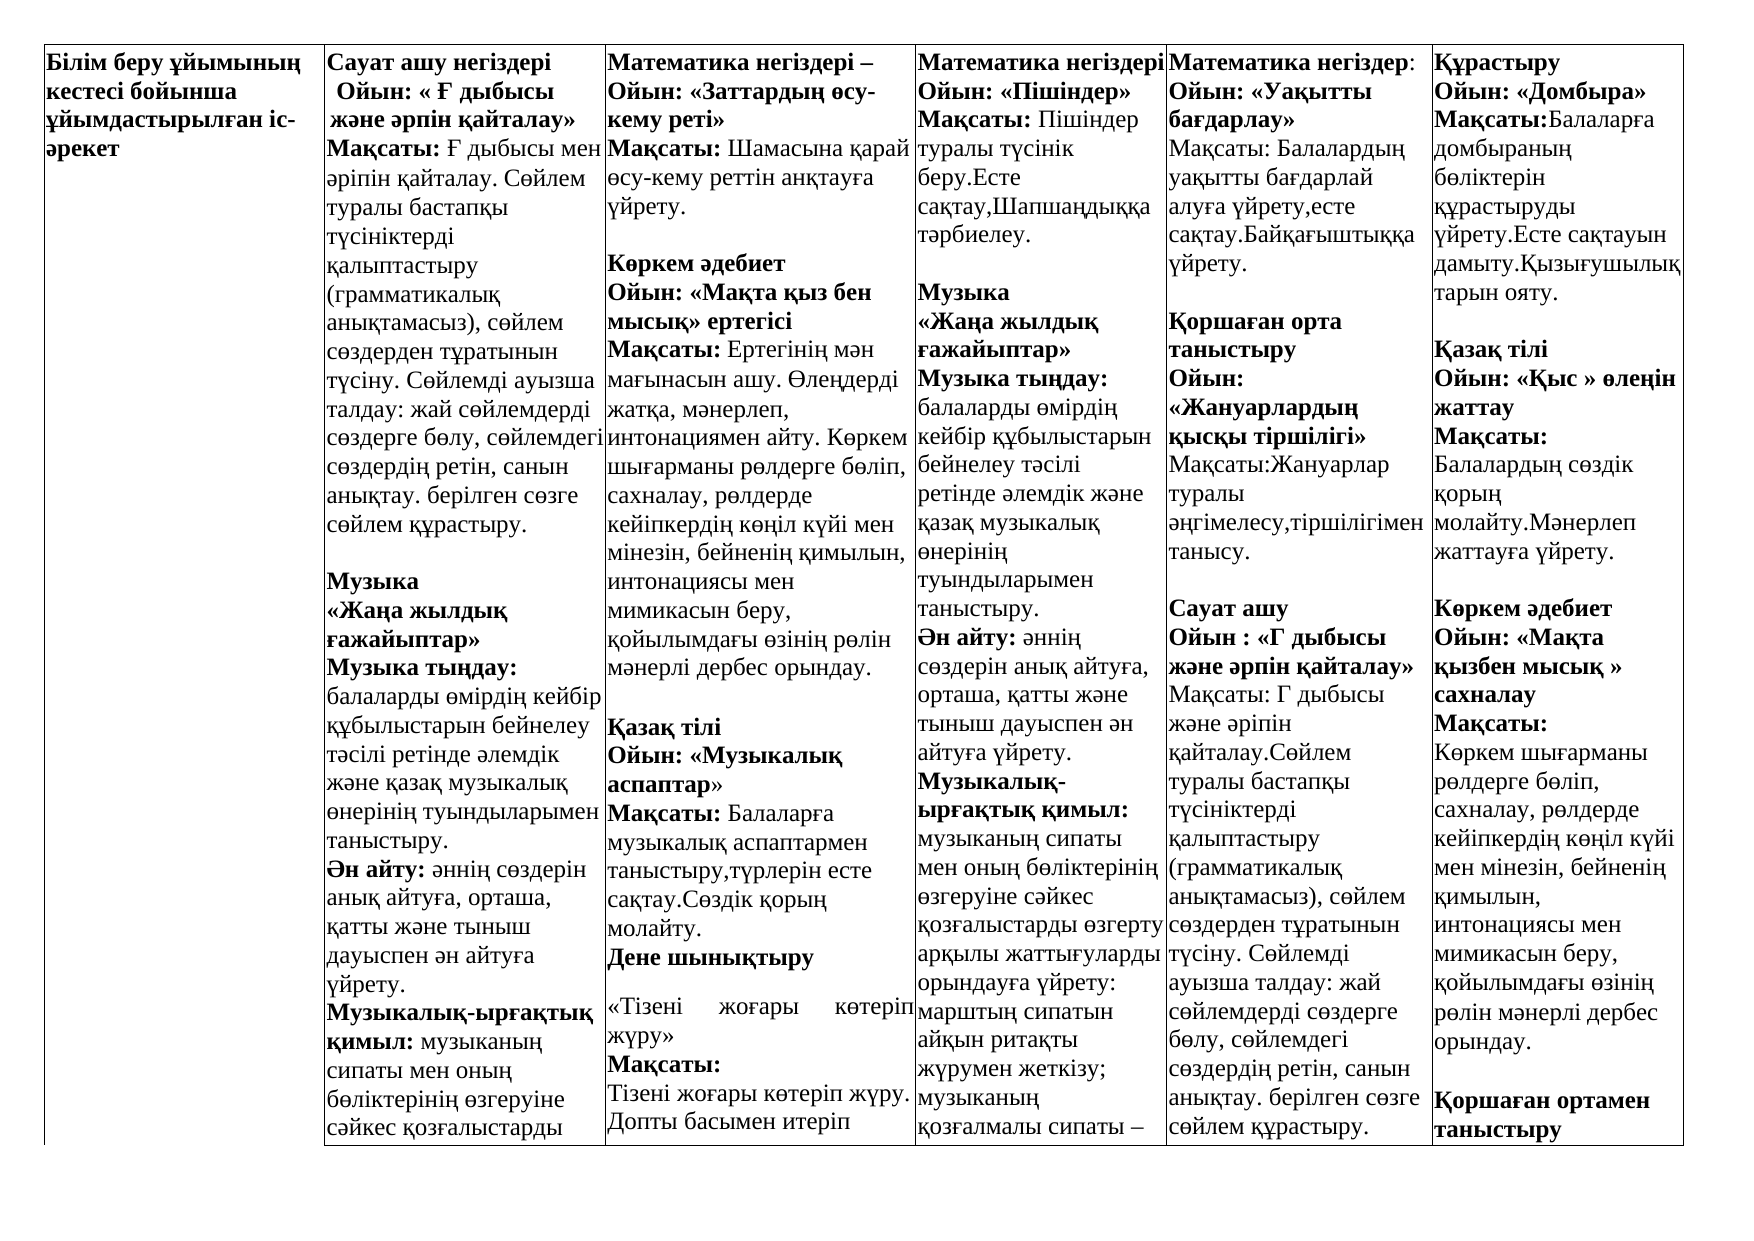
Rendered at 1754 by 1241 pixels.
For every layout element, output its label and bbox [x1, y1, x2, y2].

table_cell [1433, 45, 1683, 1144]
table_cell [1167, 45, 1432, 1144]
table_cell [606, 45, 915, 1144]
table_cell [916, 45, 1166, 1144]
table_cell [325, 45, 605, 1144]
table_cell [45, 45, 324, 1144]
